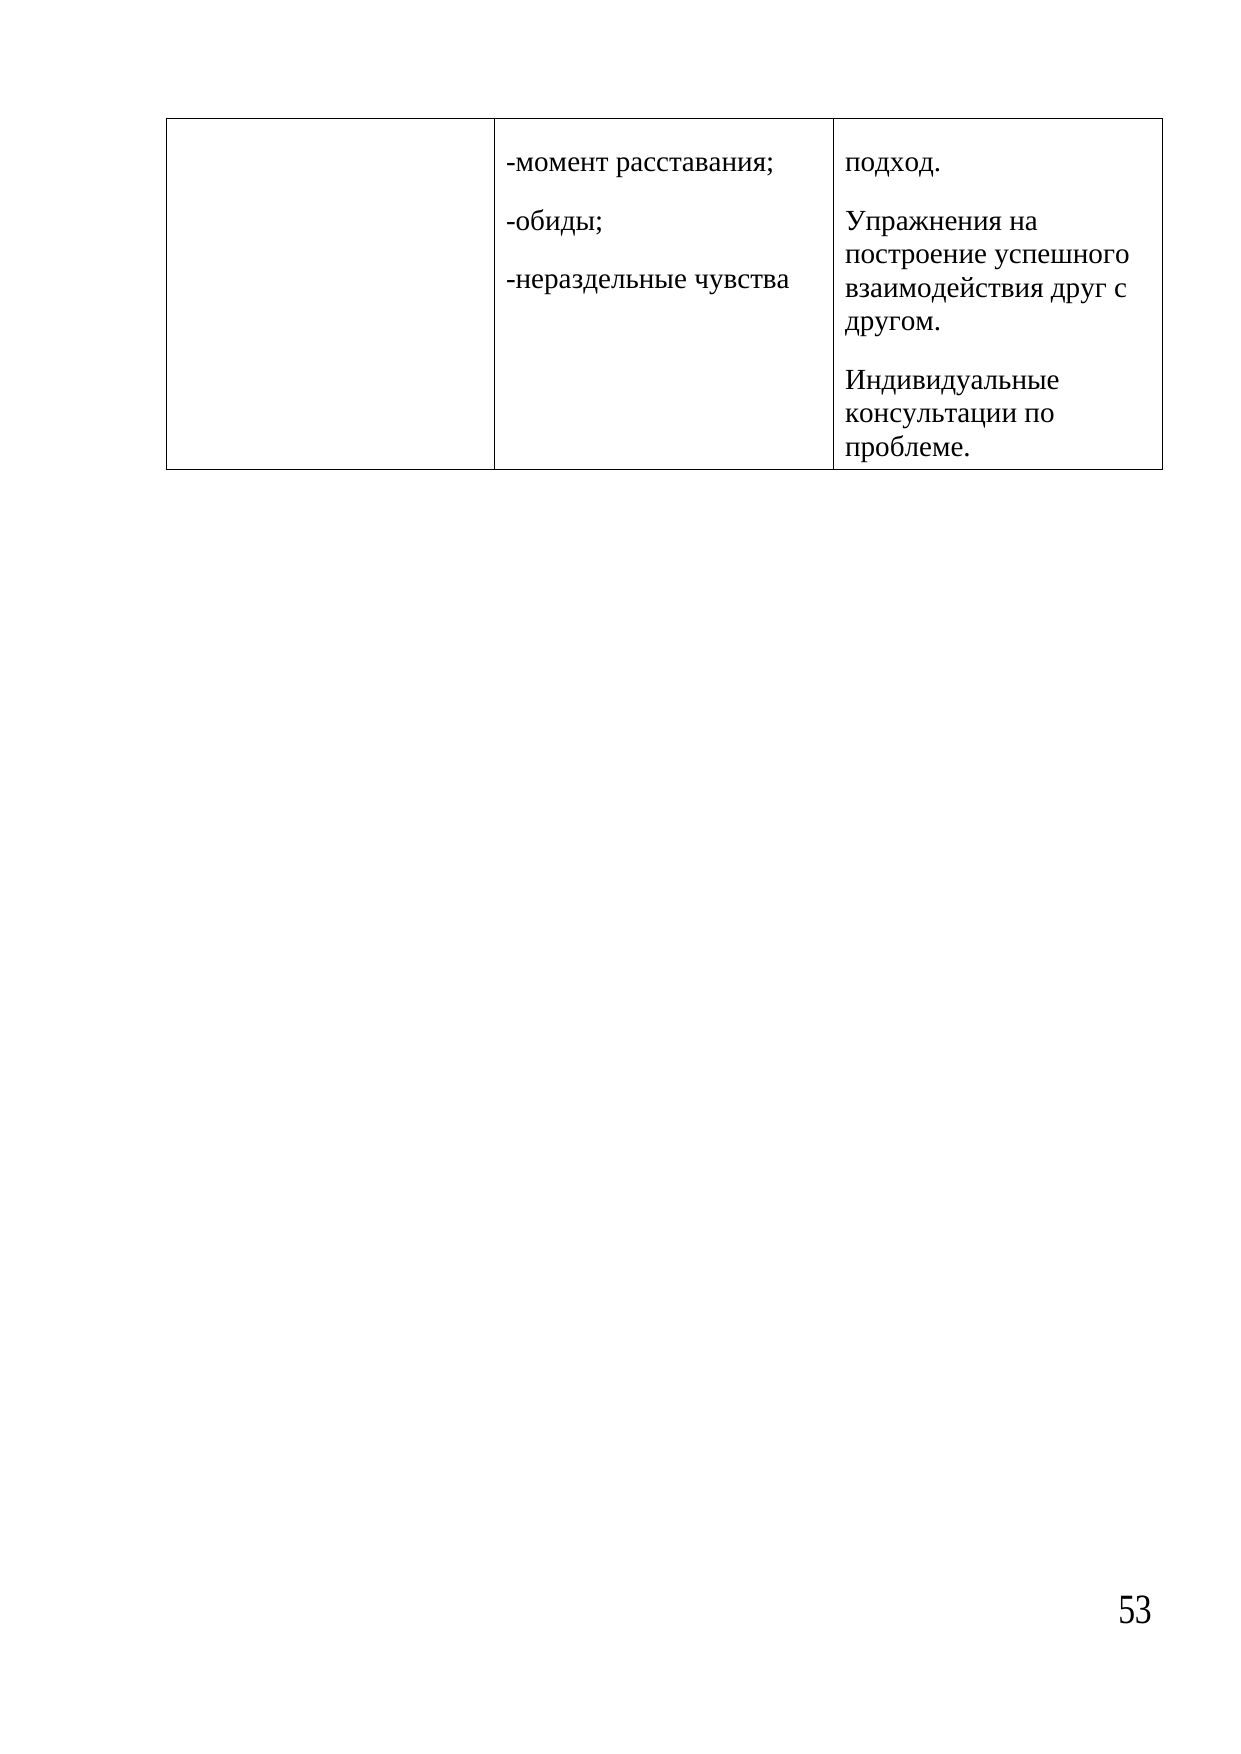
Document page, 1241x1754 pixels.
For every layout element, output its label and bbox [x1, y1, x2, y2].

table_cell [167, 119, 494, 469]
table_cell [834, 119, 1162, 469]
table_cell [495, 119, 833, 469]
